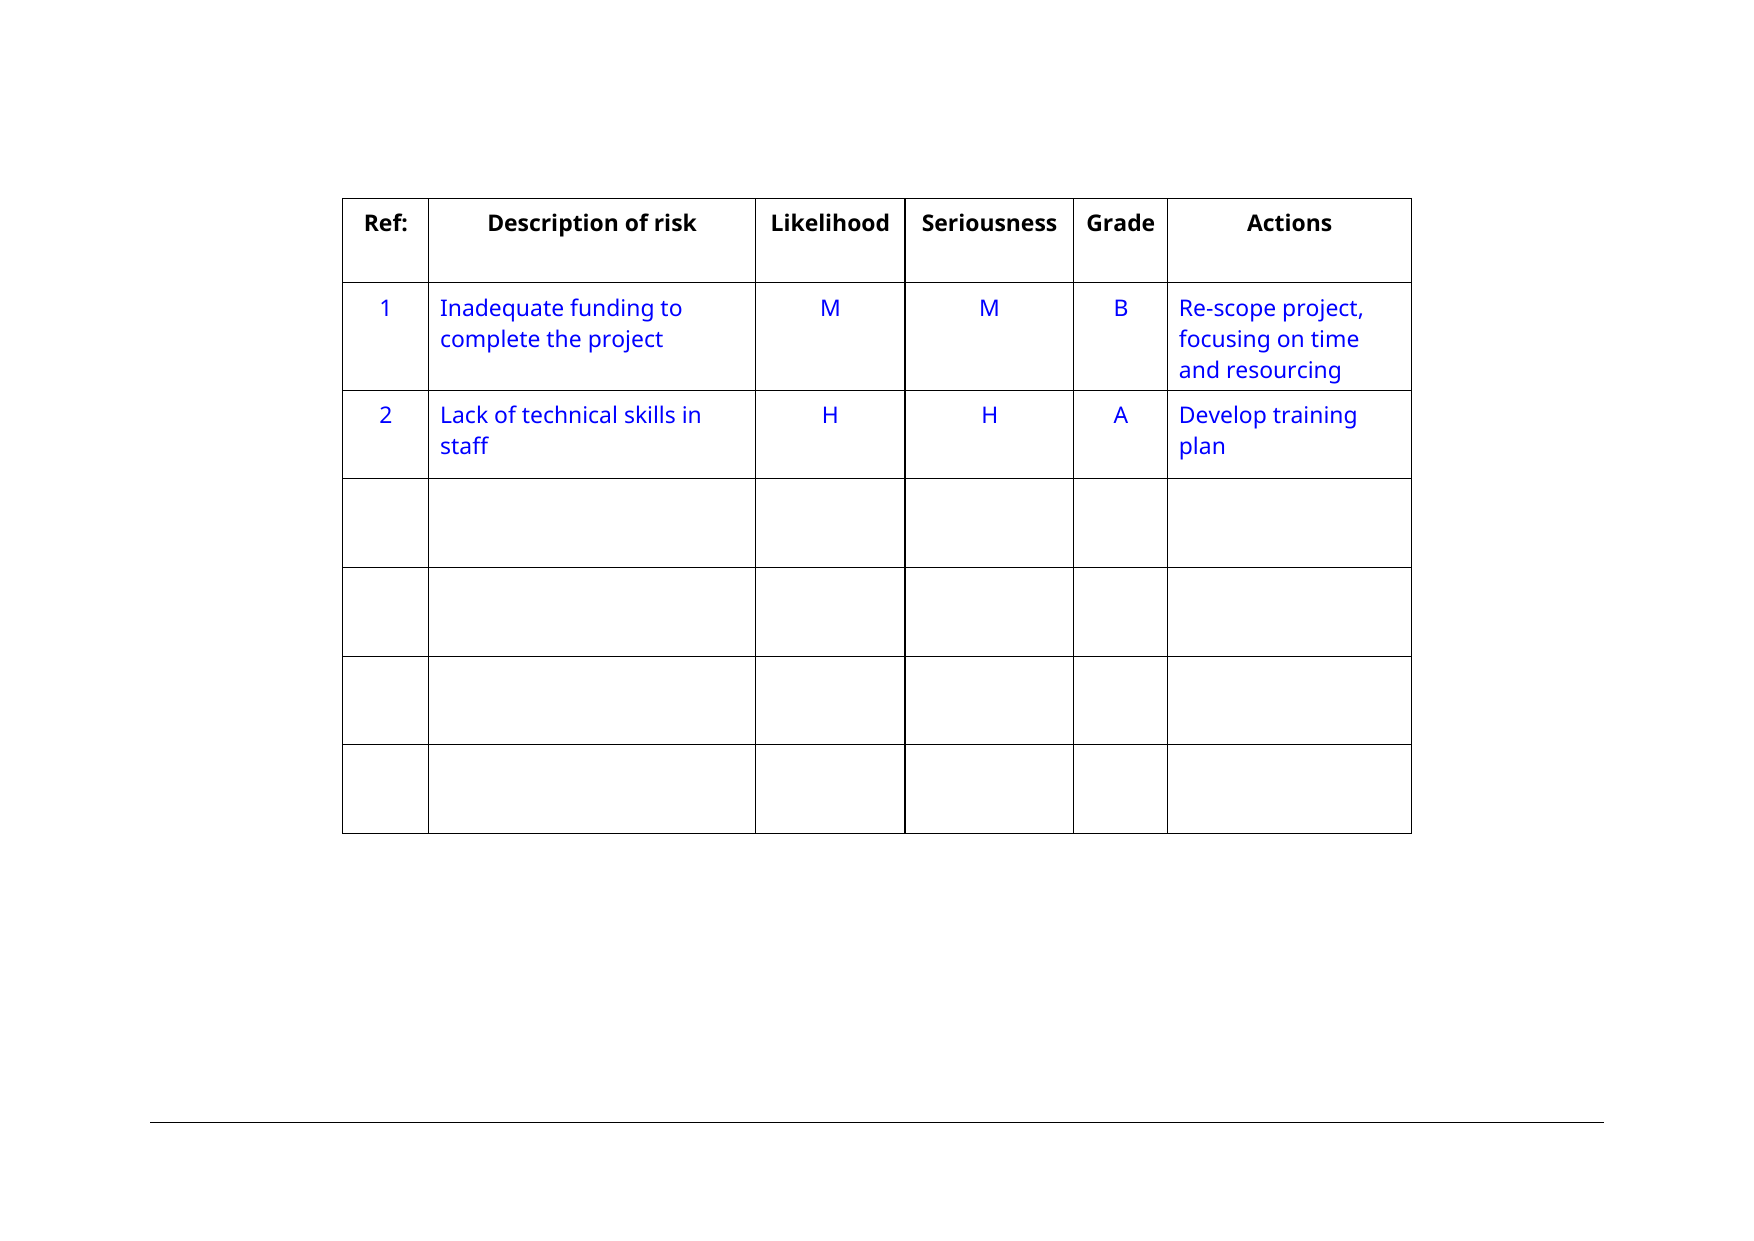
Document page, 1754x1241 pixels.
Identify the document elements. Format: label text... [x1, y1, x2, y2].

table_cell M [906, 283, 1073, 389]
table_cell [1168, 657, 1411, 744]
table_cell [343, 745, 428, 833]
table_cell [343, 568, 428, 656]
table_cell [1074, 745, 1167, 833]
table_cell [343, 479, 428, 567]
table_cell [1074, 657, 1167, 744]
table_cell [429, 657, 755, 744]
table_cell [756, 479, 904, 567]
table_cell [756, 657, 904, 744]
table_cell [429, 479, 755, 567]
table_cell 1 [343, 283, 428, 389]
table_cell Develop training plan [1168, 391, 1411, 478]
table_cell Lack of technical skills in staff [429, 391, 755, 478]
table_cell [1168, 745, 1411, 833]
table_cell Inadequate funding to complete the project [429, 283, 755, 389]
table_cell M [756, 283, 904, 389]
table_cell [756, 745, 904, 833]
table_cell Re-scope project, focusing on time and resourcing [1168, 283, 1411, 389]
table_header Actions [1168, 199, 1411, 282]
table_header Seriousness [906, 199, 1073, 282]
table_cell [756, 568, 904, 656]
table_cell [906, 568, 1073, 656]
table_cell [906, 479, 1073, 567]
table_cell [1074, 479, 1167, 567]
table_cell [1168, 479, 1411, 567]
table_cell H [756, 391, 904, 478]
table_cell A [1074, 391, 1167, 478]
table_cell [343, 657, 428, 744]
table_cell H [906, 391, 1073, 478]
table_cell B [1074, 283, 1167, 389]
table_cell [429, 568, 755, 656]
table_cell [1074, 568, 1167, 656]
table_cell 2 [343, 391, 428, 478]
table_header Description of risk [429, 199, 755, 282]
table_header Ref: [343, 199, 428, 282]
table_cell [1168, 568, 1411, 656]
table_cell [429, 745, 755, 833]
table_cell [906, 657, 1073, 744]
table_cell [906, 745, 1073, 833]
table_header Likelihood [756, 199, 904, 282]
table_header Grade [1074, 199, 1167, 282]
